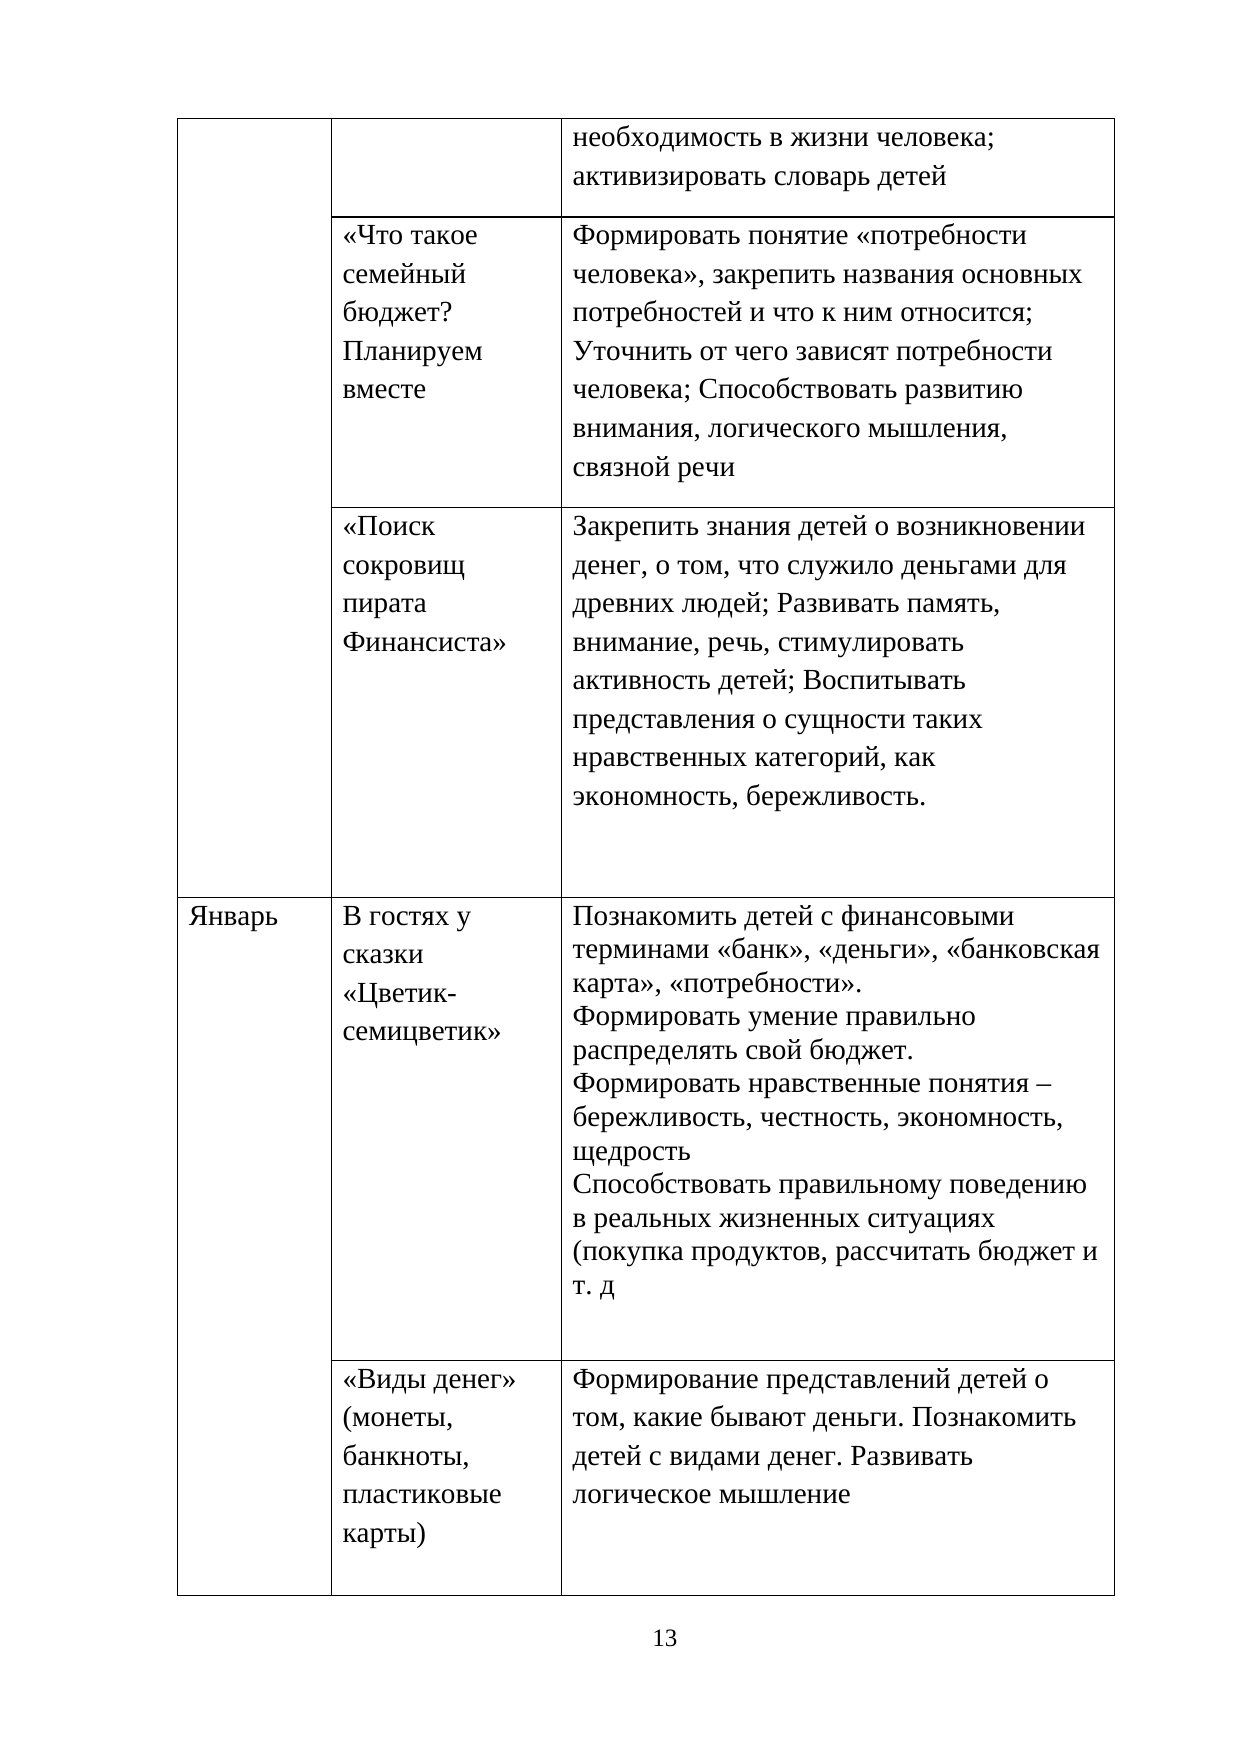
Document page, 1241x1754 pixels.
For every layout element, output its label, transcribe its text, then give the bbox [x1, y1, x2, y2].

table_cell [562, 119, 1114, 216]
table_cell Январь [178, 898, 331, 1595]
table_cell «Виды денег» (монеты, банкноты, пластиковые карты) [332, 1361, 561, 1595]
table_cell Формирование представлений детей о том, какие бывают деньги. Познакомить детей с видами денег. Развивать логическое мышление [562, 1361, 1114, 1595]
table_cell «Что такое семейный бюджет? Планируем вместе [332, 218, 561, 507]
table_cell Закрепить знания детей о возникновении денег, о том, что служило деньгами для древних людей; Развивать память, внимание, речь, стимулировать активность детей; Воспитывать представления о сущности таких нравственных категорий, как экономность, бережливость. [562, 508, 1114, 897]
table_cell «Поиск сокровищ пирата Финансиста» [332, 508, 561, 897]
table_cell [332, 119, 561, 216]
table_cell В гостях у сказки «Цветик-семицветик» [332, 898, 561, 1360]
table_cell Познакомить детей с финансовыми терминами «банк», «деньги», «банковская карта», «потребности». Формировать умение правильно распределять свой бюджет. Формировать нравственные понятия – бережливость, честность, экономность, щедрость Способствовать правильному поведению в реальных жизненных ситуациях (покупка продуктов, рассчитать бюджет и т. д [562, 898, 1114, 1360]
table_cell Формировать понятие «потребности человека», закрепить названия основных потребностей и что к ним относится; Уточнить от чего зависят потребности человека; Способствовать развитию внимания, логического мышления, связной речи [562, 218, 1114, 507]
